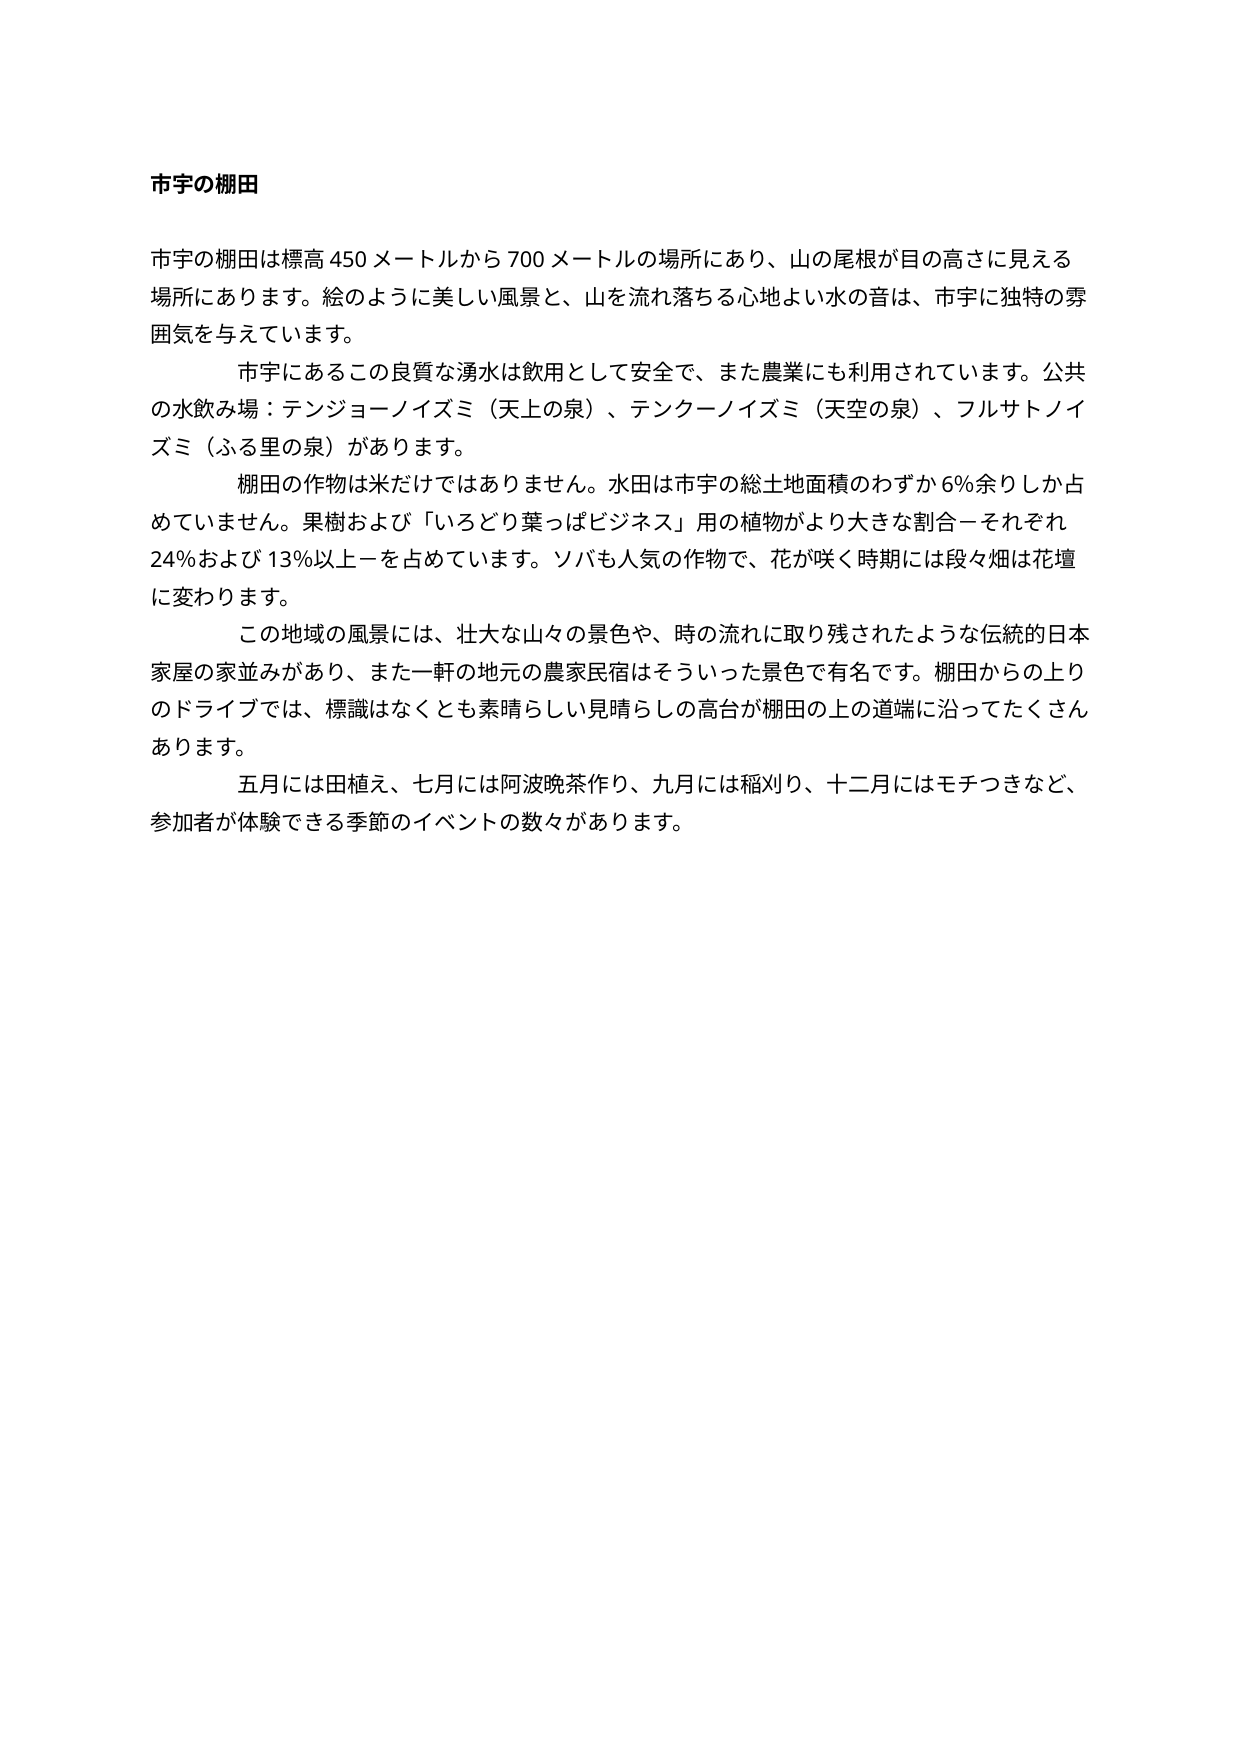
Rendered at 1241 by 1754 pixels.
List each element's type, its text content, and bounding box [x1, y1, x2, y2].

text 棚田の作物は米だけではありません。水田は市宇の総土地面積のわずか6％余りしか占めていません。果樹および「いろどり葉っぱビジネス」用の植物がより大きな割合－それぞれ24％および13％以上－を占めています。ソバも人気の作物で、花が咲く時期には段々畑は花壇に変わります。 [150, 464, 1090, 614]
text 市宇の棚田は標高450メートルから700メートルの場所にあり、山の尾根が目の高さに見える場所にあります。絵のように美しい風景と、山を流れ落ちる心地よい水の音は、市宇に独特の雰囲気を与えています。 [150, 239, 1090, 352]
text この地域の風景には、壮大な山々の景色や、時の流れに取り残されたような伝統的日本家屋の家並みがあり、また一軒の地元の農家民宿はそういった景色で有名です。棚田からの上りのドライブでは、標識はなくとも素晴らしい見晴らしの高台が棚田の上の道端に沿ってたくさんあります。 [150, 614, 1090, 764]
text 市宇の棚田 [150, 164, 1090, 202]
text 市宇にあるこの良質な湧水は飲用として安全で、また農業にも利用されています。公共の水飲み場：テンジョーノイズミ（天上の泉）、テンクーノイズミ（天空の泉）、フルサトノイズミ（ふる里の泉）があります。 [150, 352, 1090, 464]
text 五月には田植え、七月には阿波晩茶作り、九月には稲刈り、十二月にはモチつきなど、参加者が体験できる季節のイベントの数々があります。 [150, 764, 1090, 839]
